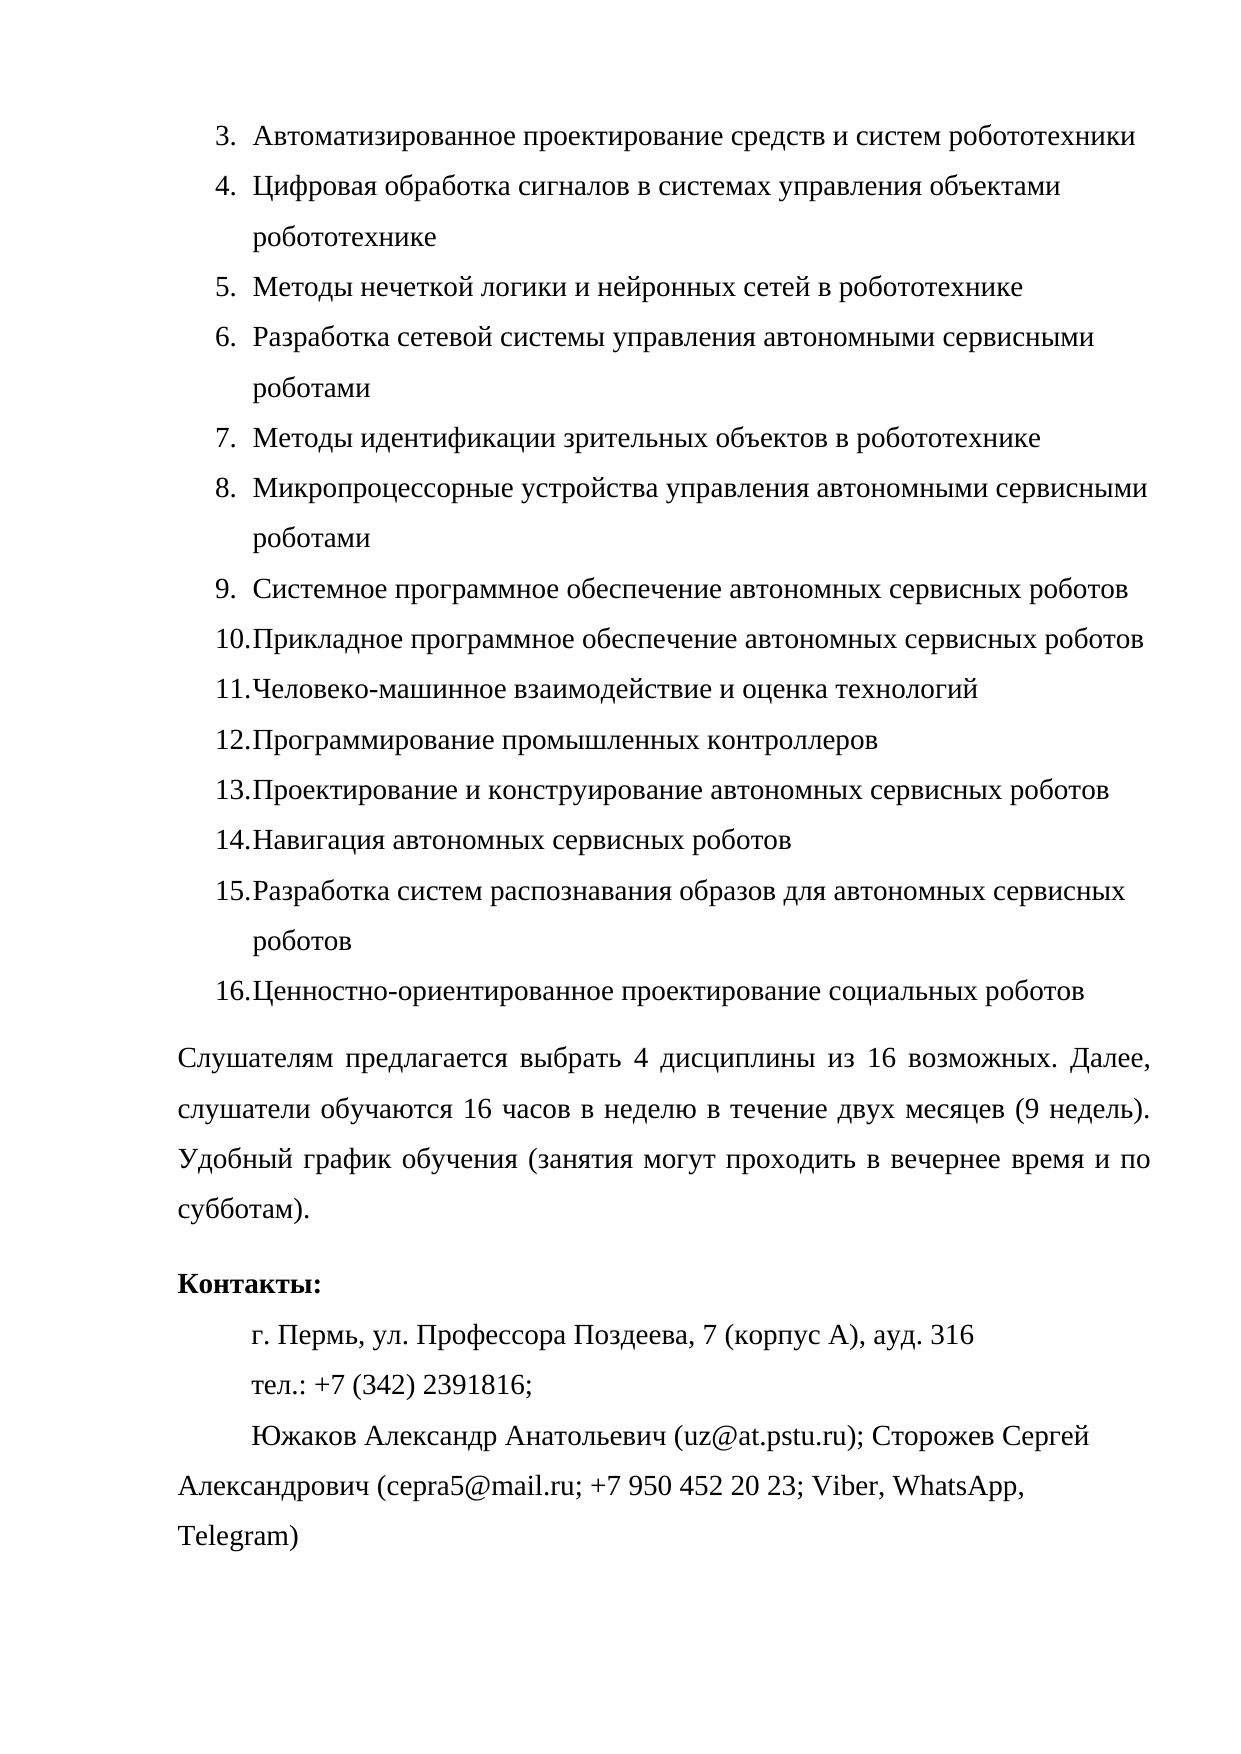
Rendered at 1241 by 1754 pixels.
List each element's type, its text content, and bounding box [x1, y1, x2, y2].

list Методы идентификации зрительных объектов в робототехнике [215, 420, 1152, 453]
list Цифровая обработка сигналов в системах управления объектами робототехнике [215, 168, 1152, 252]
text Контакты: [177, 1267, 1152, 1300]
list Проектирование и конструирование автономных сервисных роботов [215, 772, 1152, 806]
list Прикладное программное обеспечение автономных сервисных роботов [215, 621, 1152, 655]
list Разработка систем распознавания образов для автономных сервисных роботов [215, 873, 1152, 957]
list Системное программное обеспечение автономных сервисных роботов [215, 571, 1152, 604]
list Ценностно-ориентированное проектирование социальных роботов [215, 973, 1152, 1007]
text тел.: +7 (342) 2391816; [177, 1367, 1152, 1401]
text г. Пермь, ул. Профессора Поздеева, 7 (корпус А), ауд. 316 [177, 1317, 1152, 1351]
list Навигация автономных сервисных роботов [215, 822, 1152, 856]
list Автоматизированное проектирование средств и систем робототехники [215, 118, 1152, 152]
list Разработка сетевой системы управления автономными сервисными роботами [215, 319, 1152, 403]
list Методы нечеткой логики и нейронных сетей в робототехнике [215, 269, 1152, 303]
text Слушателям предлагается выбрать 4 дисциплины из 16 возможных. Далее, слушатели обучаются 16 часов в неделю в течение двух месяцев (9 недель). Удобный график обучения (занятия могут проходить в вечернее время и по субботам). [177, 1040, 1152, 1225]
text Южаков Александр Анатольевич (uz@at.pstu.ru); Сторожев Сергей Александрович (cepra5@mail.ru; +7 950 452 20 23; Viber, WhatsApp, Telegram) [177, 1418, 1152, 1552]
list Человеко-машинное взаимодействие и оценка технологий [215, 672, 1152, 705]
list Микропроцессорные устройства управления автономными сервисными роботами [215, 470, 1152, 554]
list Программирование промышленных контроллеров [215, 722, 1152, 755]
